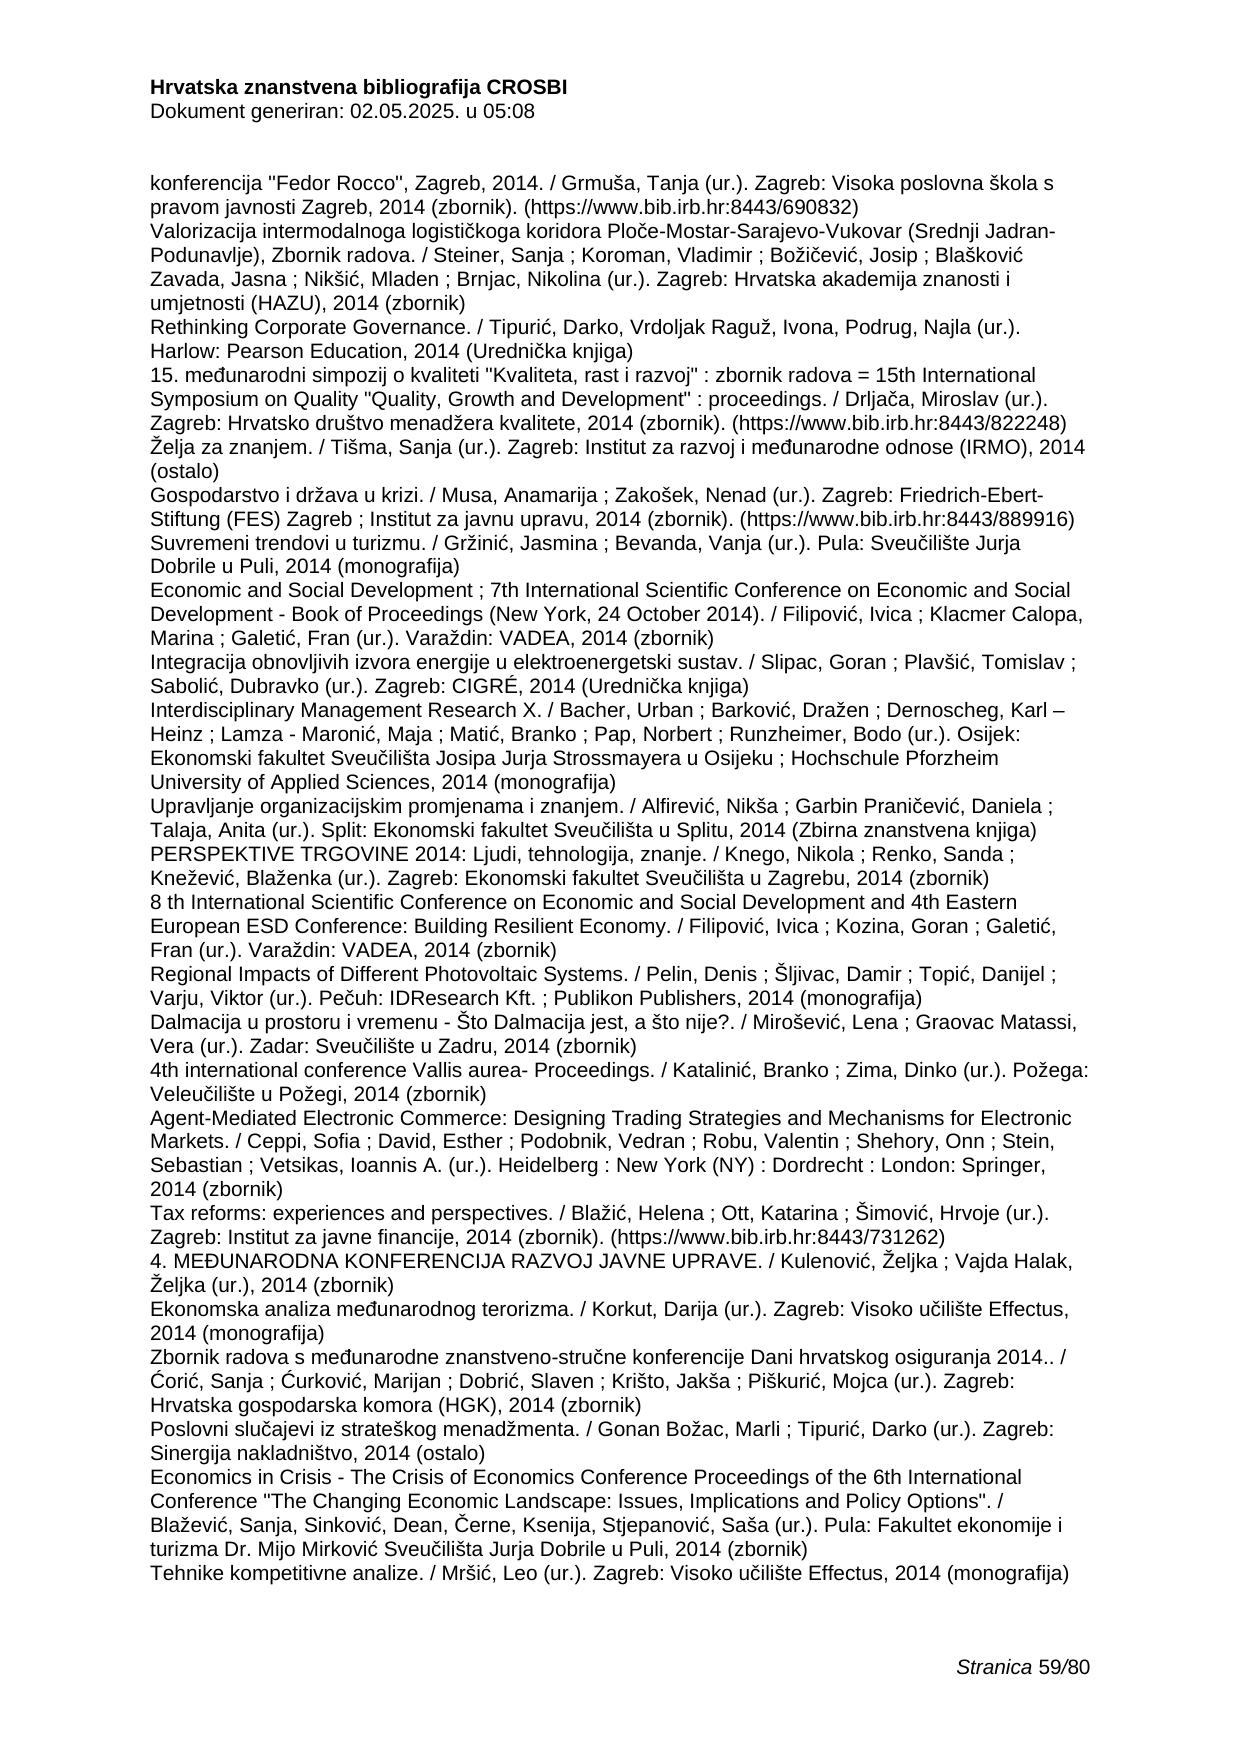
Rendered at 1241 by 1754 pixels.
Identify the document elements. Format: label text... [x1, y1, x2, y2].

text Gospodarstvo i država u krizi. / Musa, Anamarija ; Zakošek, Nenad (ur.). Zagreb: Friedrich-Ebert-Stiftung (FES) Zagreb ; Institut za javnu upravu, 2014 (zbornik). (https://www.bib.irb.hr:8443/889916) [150, 482, 1090, 530]
text Zbornik radova s međunarodne znanstveno-stručne konferencije Dani hrvatskog osiguranja 2014.. / Ćorić, Sanja ; Ćurković, Marijan ; Dobrić, Slaven ; Krišto, Jakša ; Piškurić, Mojca (ur.). Zagreb: Hrvatska gospodarska komora (HGK), 2014 (zbornik) [150, 1345, 1090, 1417]
text 8 th International Scientific Conference on Economic and Social Development and 4th Eastern European ESD Conference: Building Resilient Economy. / Filipović, Ivica ; Kozina, Goran ; Galetić, Fran (ur.). Varaždin: VADEA, 2014 (zbornik) [150, 890, 1090, 962]
text Suvremeni trendovi u turizmu. / Gržinić, Jasmina ; Bevanda, Vanja (ur.). Pula: Sveučilište Jurja Dobrile u Puli, 2014 (monografija) [150, 530, 1090, 578]
text Poslovni slučajevi iz strateškog menadžmenta. / Gonan Božac, Marli ; Tipurić, Darko (ur.). Zagreb: Sinergija nakladništvo, 2014 (ostalo) [150, 1417, 1090, 1465]
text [150, 171, 1090, 219]
text Economic and Social Development ; 7th International Scientific Conference on Economic and Social Development - Book of Proceedings (New York, 24 October 2014). / Filipović, Ivica ; Klacmer Calopa, Marina ; Galetić, Fran (ur.). Varaždin: VADEA, 2014 (zbornik) [150, 578, 1090, 650]
text Rethinking Corporate Governance. / Tipurić, Darko, Vrdoljak Raguž, Ivona, Podrug, Najla (ur.). Harlow: Pearson Education, 2014 (Urednička knjiga) [150, 315, 1090, 363]
text 4. MEĐUNARODNA KONFERENCIJA RAZVOJ JAVNE UPRAVE. / Kulenović, Željka ; Vajda Halak, Željka (ur.), 2014 (zbornik) [150, 1249, 1090, 1297]
text Valorizacija intermodalnoga logističkoga koridora Ploče-Mostar-Sarajevo-Vukovar (Srednji Jadran-Podunavlje), Zbornik radova. / Steiner, Sanja ; Koroman, Vladimir ; Božičević, Josip ; Blašković Zavada, Jasna ; Nikšić, Mladen ; Brnjac, Nikolina (ur.). Zagreb: Hrvatska akademija znanosti i umjetnosti (HAZU), 2014 (zbornik) [150, 219, 1090, 315]
text Integracija obnovljivih izvora energije u elektroenergetski sustav. / Slipac, Goran ; Plavšić, Tomislav ; Sabolić, Dubravko (ur.). Zagreb: CIGRÉ, 2014 (Urednička knjiga) [150, 650, 1090, 698]
text Dalmacija u prostoru i vremenu - Što Dalmacija jest, a što nije?. / Mirošević, Lena ; Graovac Matassi, Vera (ur.). Zadar: Sveučilište u Zadru, 2014 (zbornik) [150, 1009, 1090, 1057]
text Tax reforms: experiences and perspectives. / Blažić, Helena ; Ott, Katarina ; Šimović, Hrvoje (ur.). Zagreb: Institut za javne financije, 2014 (zbornik). (https://www.bib.irb.hr:8443/731262) [150, 1201, 1090, 1249]
text Upravljanje organizacijskim promjenama i znanjem. / Alfirević, Nikša ; Garbin Praničević, Daniela ; Talaja, Anita (ur.). Split: Ekonomski fakultet Sveučilišta u Splitu, 2014 (Zbirna znanstvena knjiga) [150, 794, 1090, 842]
text Ekonomska analiza međunarodnog terorizma. / Korkut, Darija (ur.). Zagreb: Visoko učilište Effectus, 2014 (monografija) [150, 1297, 1090, 1345]
text Regional Impacts of Different Photovoltaic Systems. / Pelin, Denis ; Šljivac, Damir ; Topić, Danijel ; Varju, Viktor (ur.). Pečuh: IDResearch Kft. ; Publikon Publishers, 2014 (monografija) [150, 962, 1090, 1009]
text 15. međunarodni simpozij o kvaliteti "Kvaliteta, rast i razvoj" : zbornik radova = 15th International Symposium on Quality "Quality, Growth and Development" : proceedings. / Drljača, Miroslav (ur.). Zagreb: Hrvatsko društvo menadžera kvalitete, 2014 (zbornik). (https://www.bib.irb.hr:8443/822248) [150, 363, 1090, 434]
text Interdisciplinary Management Research X. / Bacher, Urban ; Barković, Dražen ; Dernoscheg, Karl – Heinz ; Lamza - Maronić, Maja ; Matić, Branko ; Pap, Norbert ; Runzheimer, Bodo (ur.). Osijek: Ekonomski fakultet Sveučilišta Josipa Jurja Strossmayera u Osijeku ; Hochschule Pforzheim University of Applied Sciences, 2014 (monografija) [150, 698, 1090, 794]
text Economics in Crisis - The Crisis of Economics Conference Proceedings of the 6th International Conference "The Changing Economic Landscape: Issues, Implications and Policy Options". / Blažević, Sanja, Sinković, Dean, Černe, Ksenija, Stjepanović, Saša (ur.). Pula: Fakultet ekonomije i turizma Dr. Mijo Mirković Sveučilišta Jurja Dobrile u Puli, 2014 (zbornik) [150, 1465, 1090, 1561]
text Tehnike kompetitivne analize. / Mršić, Leo (ur.). Zagreb: Visoko učilište Effectus, 2014 (monografija) [150, 1561, 1090, 1584]
text 4th international conference Vallis aurea- Proceedings. / Katalinić, Branko ; Zima, Dinko (ur.). Požega: Veleučilište u Požegi, 2014 (zbornik) [150, 1057, 1090, 1105]
text PERSPEKTIVE TRGOVINE 2014: Ljudi, tehnologija, znanje. / Knego, Nikola ; Renko, Sanda ; Knežević, Blaženka (ur.). Zagreb: Ekonomski fakultet Sveučilišta u Zagrebu, 2014 (zbornik) [150, 842, 1090, 890]
text Želja za znanjem. / Tišma, Sanja (ur.). Zagreb: Institut za razvoj i međunarodne odnose (IRMO), 2014 (ostalo) [150, 434, 1090, 482]
text Agent-Mediated Electronic Commerce: Designing Trading Strategies and Mechanisms for Electronic Markets. / Ceppi, Sofia ; David, Esther ; Podobnik, Vedran ; Robu, Valentin ; Shehory, Onn ; Stein, Sebastian ; Vetsikas, Ioannis A. (ur.). Heidelberg : New York (NY) : Dordrecht : London: Springer, 2014 (zbornik) [150, 1105, 1090, 1201]
